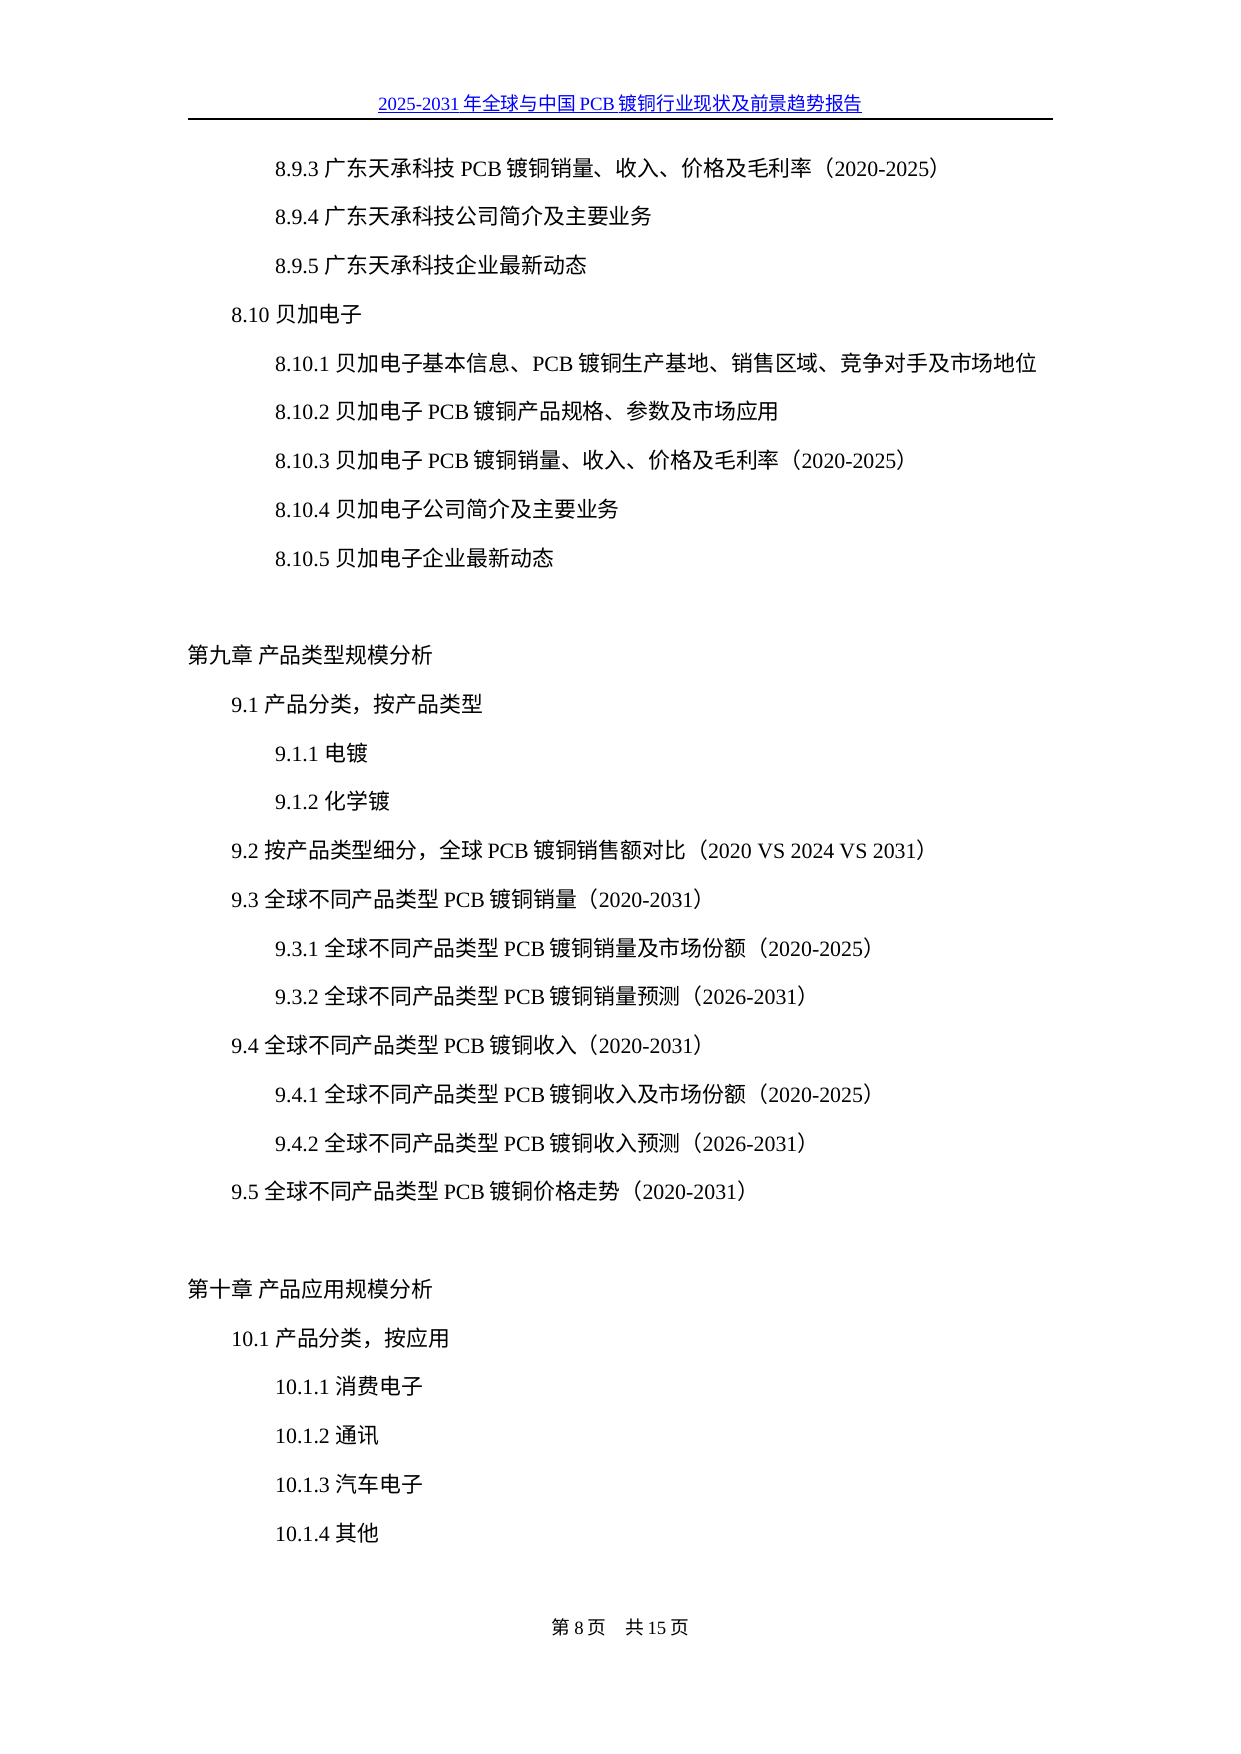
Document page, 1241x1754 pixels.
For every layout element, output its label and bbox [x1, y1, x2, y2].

text [187, 150, 1053, 1548]
